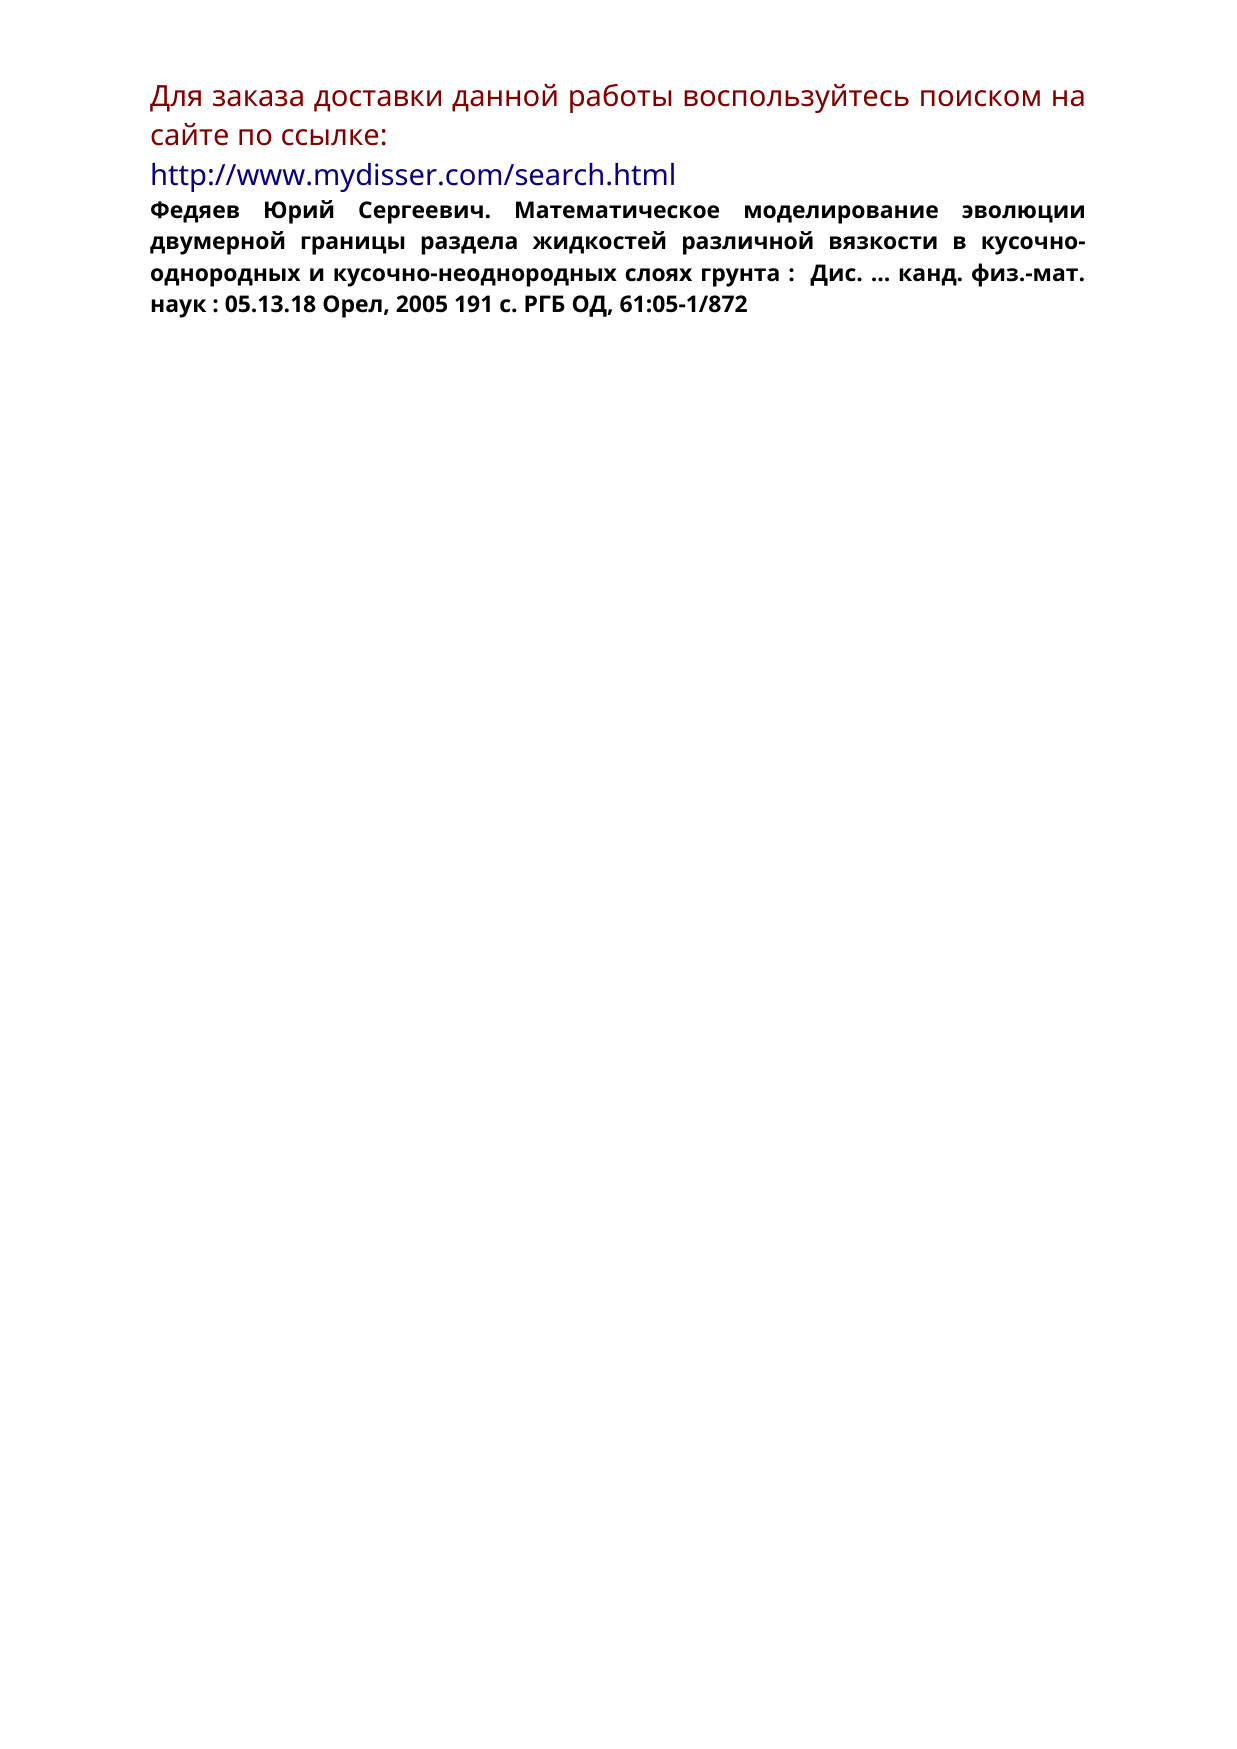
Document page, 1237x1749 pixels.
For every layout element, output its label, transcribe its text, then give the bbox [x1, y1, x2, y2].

text Федяев Юрий Сергеевич. Математическое моделирование эволюции двумерной границы раздела жидкостей различной вязкости в кусочно-однородных и кусочно-неоднородных слоях грунта : Дис. ... канд. физ.-мат. наук : 05.13.18 Орел, 2005 191 с. РГБ ОД, 61:05-1/872 [150, 194, 1086, 319]
